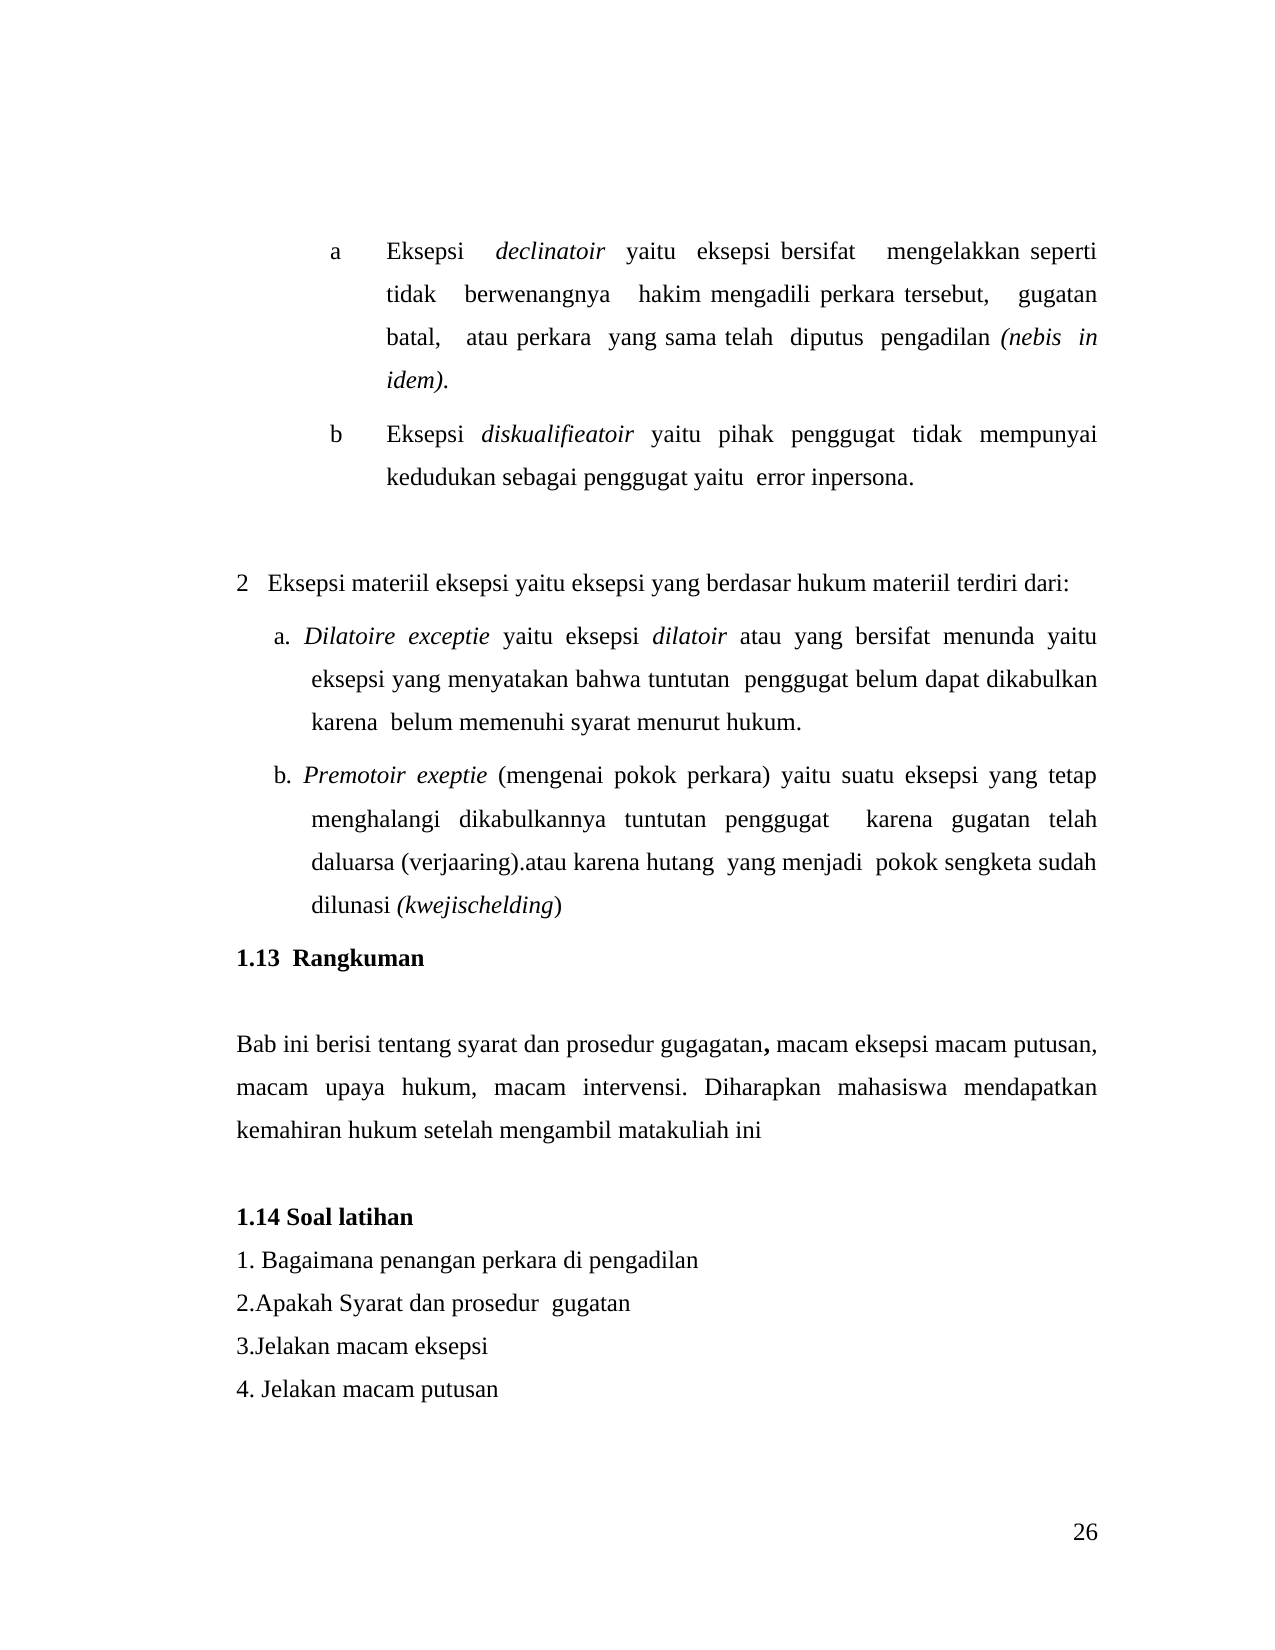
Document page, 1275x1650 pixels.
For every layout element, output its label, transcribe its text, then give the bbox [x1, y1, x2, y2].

text 3.Jelakan macam eksepsi [236, 1331, 1098, 1360]
text 1.13 Rangkuman [236, 943, 1098, 972]
text 2 Eksepsi materiil eksepsi yaitu eksepsi yang berdasar hukum materiil terdiri dari: [236, 568, 1098, 597]
text a. Dilatoire exceptie yaitu eksepsi dilatoir atau yang bersifat menunda yaitu eksepsi yang menyatakan bahwa tuntutan penggugat belum dapat dikabulkan karena belum memenuhi syarat menurut hukum. [274, 621, 1098, 736]
text 2.Apakah Syarat dan prosedur gugatan [236, 1288, 1098, 1317]
text 4. Jelakan macam putusan [236, 1374, 1098, 1403]
text 1. Bagaimana penangan perkara di pengadilan [236, 1245, 1098, 1274]
text Bab ini berisi tentang syarat dan prosedur gugagatan, macam eksepsi macam putusan, macam upaya hukum, macam intervensi. Diharapkan mahasiswa mendapatkan kemahiran hukum setelah mengambil matakuliah ini [236, 1029, 1098, 1144]
text b. Premotoir exeptie (mengenai pokok perkara) yaitu suatu eksepsi yang tetap menghalangi dikabulkannya tuntutan penggugat karena gugatan telah daluarsa (verjaaring).atau karena hutang yang menjadi pokok sengketa sudah dilunasi (kwejischelding) [274, 761, 1098, 919]
list Eksepsi declinatoir yaitu eksepsi bersifat mengelakkan seperti tidak berwenangnya hakim mengadili perkara tersebut, gugatan batal, atau perkara yang sama telah diputus pengadilan (nebis in idem). [330, 236, 1098, 394]
text 1.14 Soal latihan [236, 1202, 1098, 1231]
list Eksepsi diskualifieatoir yaitu pihak penggugat tidak mempunyai kedudukan sebagai penggugat yaitu error inpersona. [330, 419, 1098, 491]
